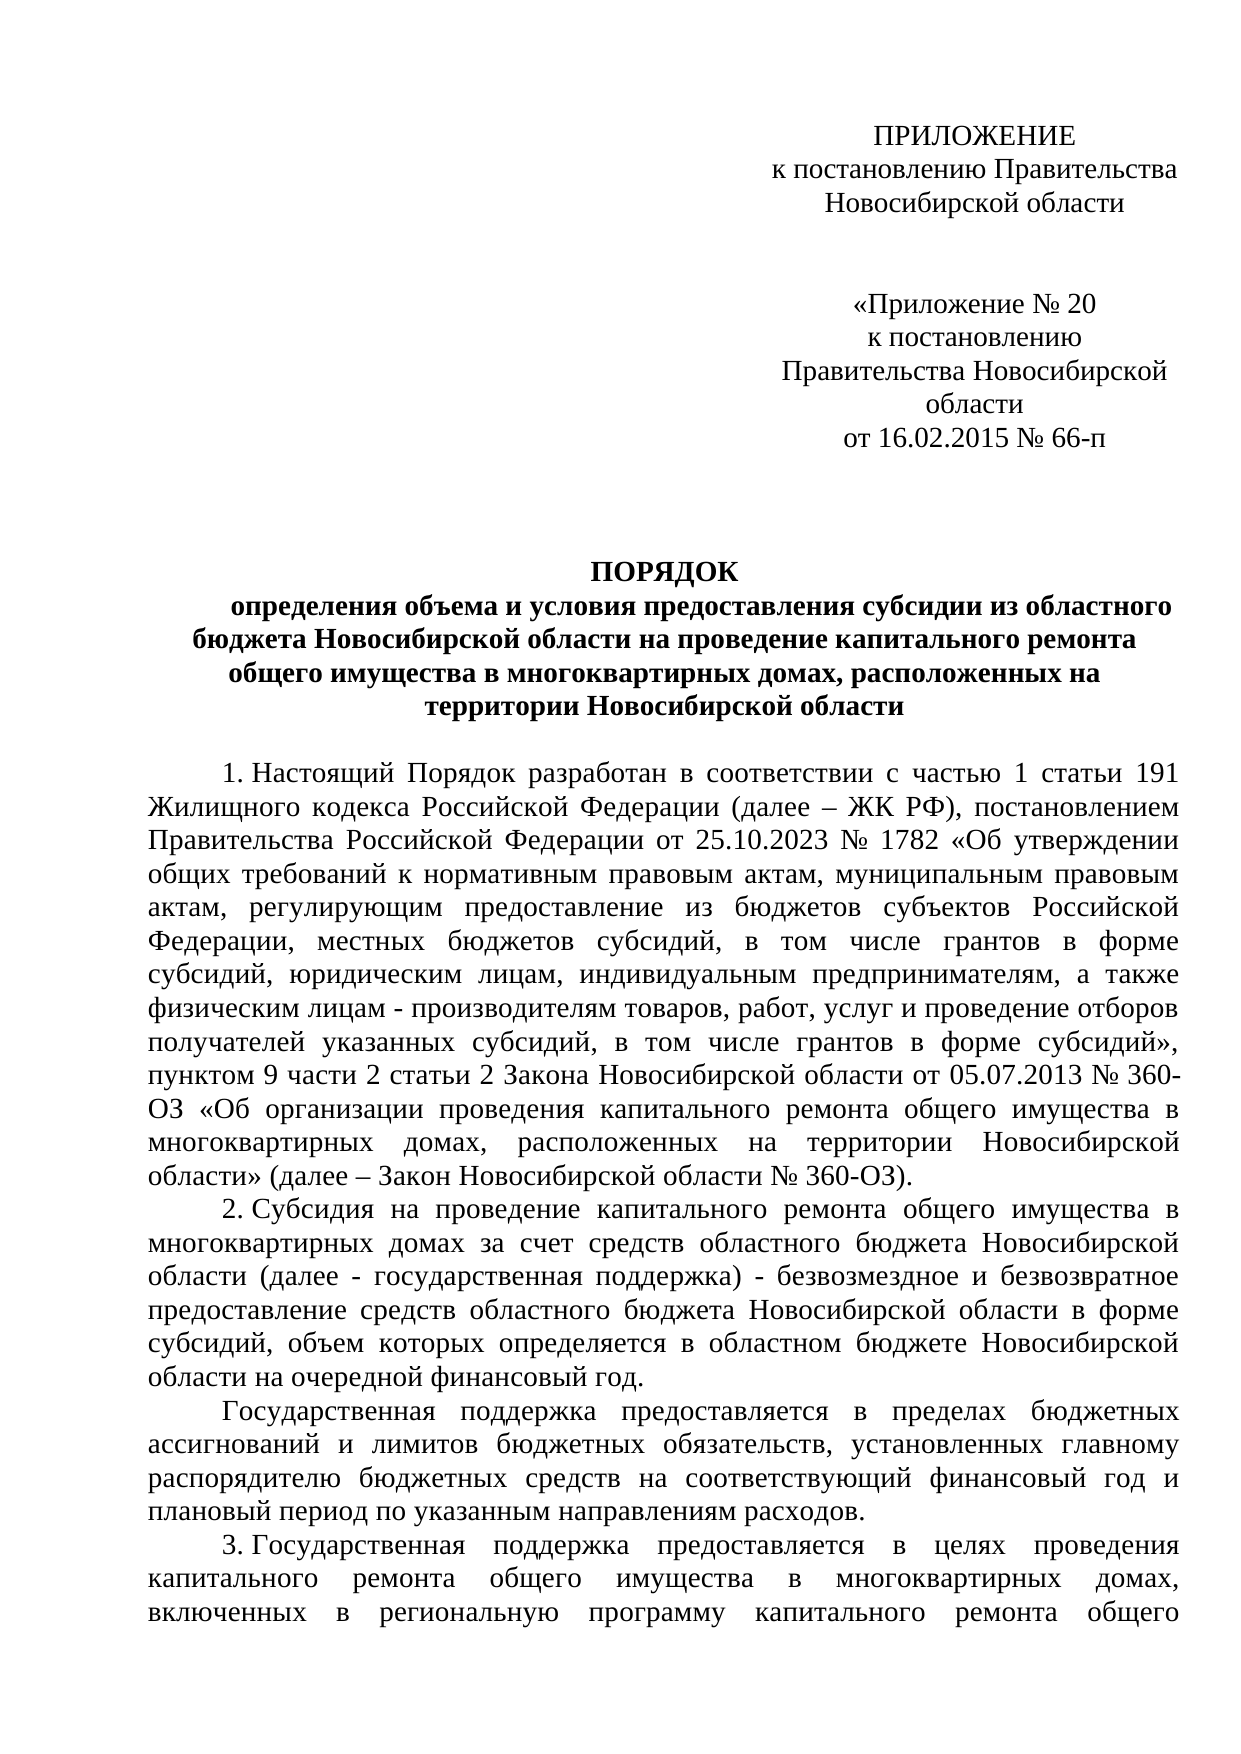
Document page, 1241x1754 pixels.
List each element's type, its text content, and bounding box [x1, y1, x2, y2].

text ПРИЛОЖЕНИЕ [768, 118, 1181, 152]
text к постановлению [768, 319, 1181, 353]
text ПОРЯДОК [148, 554, 1181, 588]
text Государственная поддержка предоставляется в пределах бюджетных ассигнований и лимитов бюджетных обязательств, установленных главному распорядителю бюджетных средств на соответствующий финансовый год и плановый период по указанным направлениям расходов. [148, 1393, 1181, 1527]
text от 16.02.2015 № 66-п [768, 420, 1181, 453]
text к постановлению Правительства Новосибирской области [768, 152, 1181, 219]
text Правительства Новосибирской области [768, 353, 1181, 420]
text «Приложение № 20 [768, 286, 1181, 319]
text 1. Настоящий Порядок разработан в соответствии с частью 1 статьи 191 Жилищного кодекса Российской Федерации (далее – ЖК РФ), постановлением Правительства Российской Федерации от 25.10.2023 № 1782 «Об утверждении общих требований к нормативным правовым актам, муниципальным правовым актам, регулирующим предоставление из бюджетов субъектов Российской Федерации, местных бюджетов субсидий, в том числе грантов в форме субсидий, юридическим лицам, индивидуальным предпринимателям, а также физическим лицам - производителям товаров, работ, услуг и проведение отборов получателей указанных субсидий, в том числе грантов в форме субсидий», пунктом 9 части 2 статьи 2 Закона Новосибирской области от 05.07.2013 № 360-ОЗ «Об организации проведения капитального ремонта общего имущества в многоквартирных домах, расположенных на территории Новосибирской области» (далее – Закон Новосибирской области № 360-ОЗ). [148, 755, 1181, 1191]
text определения объема и условия предоставления субсидии из областного бюджета Новосибирской области на проведение капитального ремонта общего имущества в многоквартирных домах, расположенных на территории Новосибирской области [148, 588, 1181, 722]
text 2. Субсидия на проведение капитального ремонта общего имущества в многоквартирных домах за счет средств областного бюджета Новосибирской области (далее - государственная поддержка) - безвозмездное и безвозвратное предоставление средств областного бюджета Новосибирской области в форме субсидий, объем которых определяется в областном бюджете Новосибирской области на очередной финансовый год. [148, 1191, 1181, 1393]
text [148, 1527, 1181, 1627]
